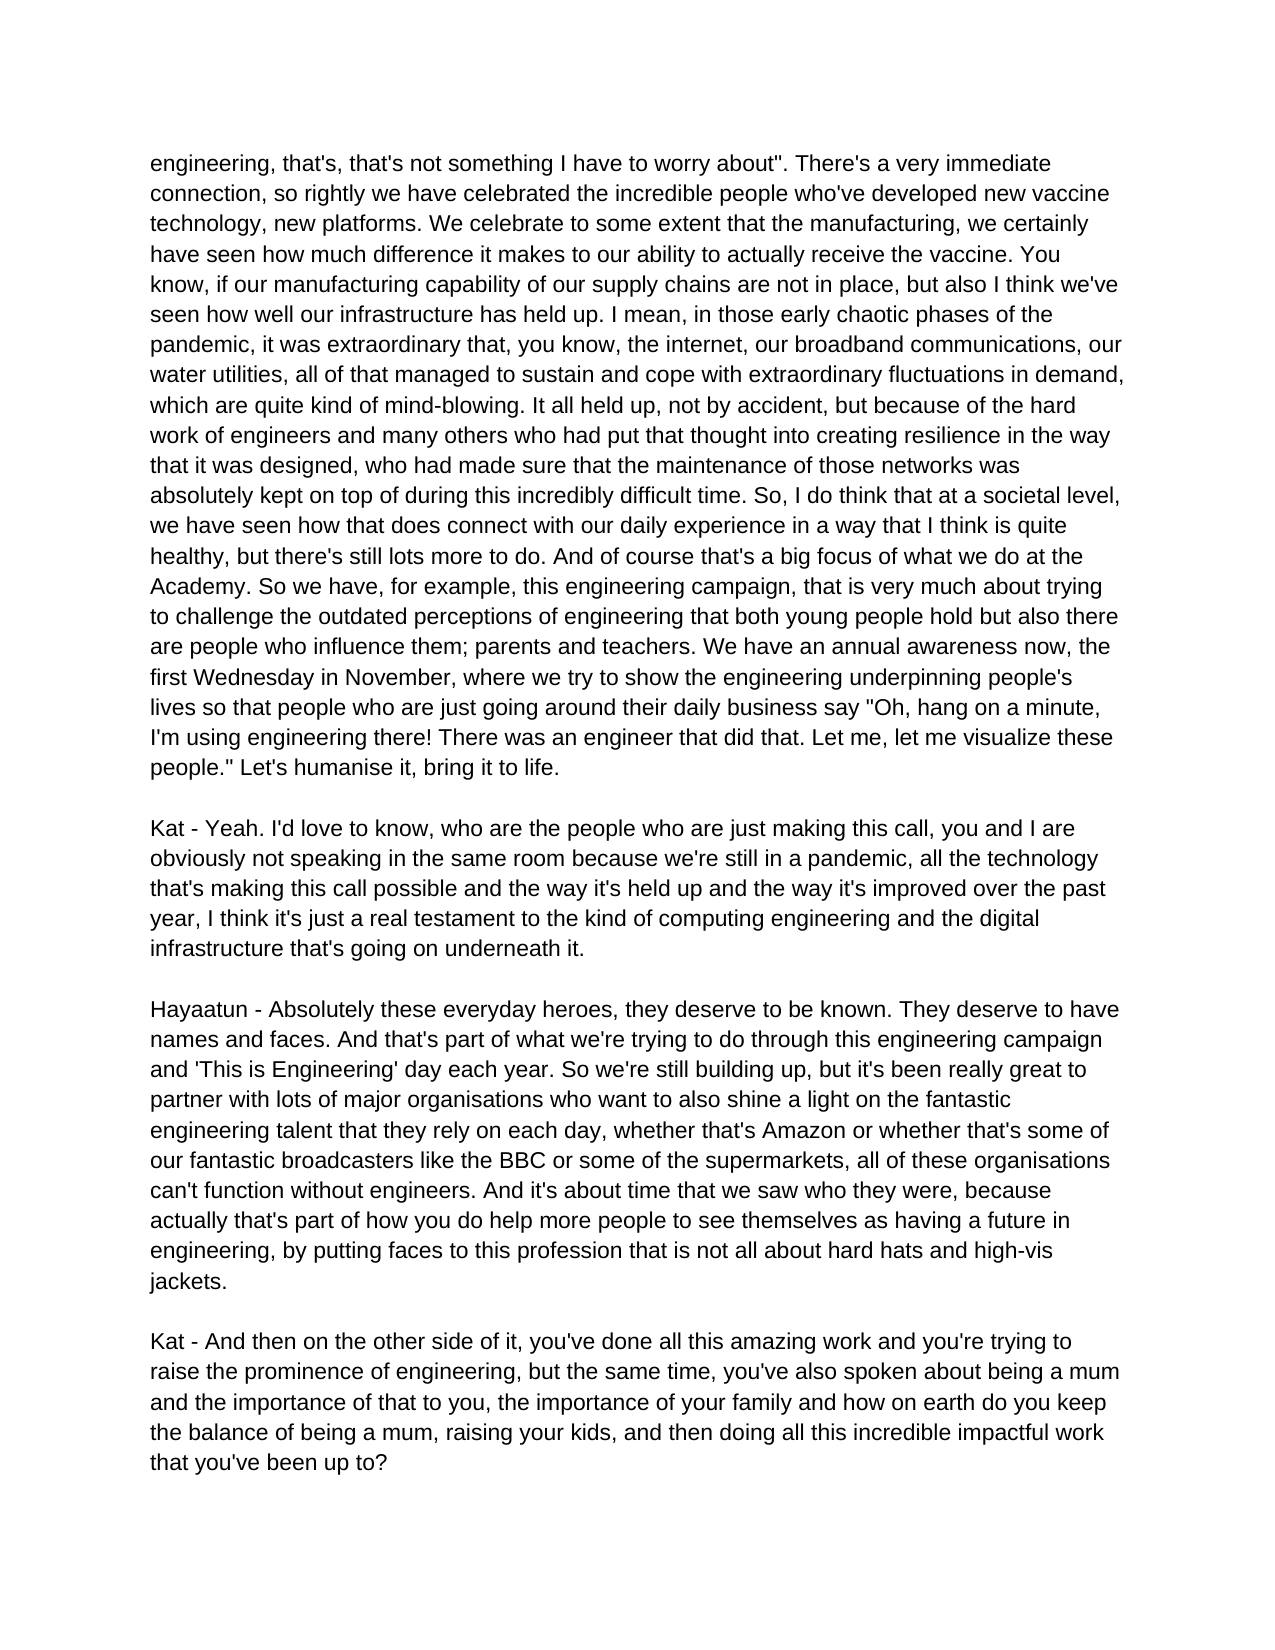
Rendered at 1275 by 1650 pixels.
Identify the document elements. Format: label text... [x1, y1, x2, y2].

text Kat - Yeah. I'd love to know, who are the people who are just making this call, you and I are obviously not speaking in the same room because we're still in a pandemic, all the technology that's making this call possible and the way it's held up and the way it's improved over the past year, I think it's just a real testament to the kind of computing engineering and the digital infrastructure that's going on underneath it. [150, 814, 1125, 962]
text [150, 150, 1125, 781]
text Hayaatun - Absolutely these everyday heroes, they deserve to be known. They deserve to have names and faces. And that's part of what we're trying to do through this engineering campaign and 'This is Engineering' day each year. So we're still building up, but it's been really great to partner with lots of major organisations who want to also shine a light on the fantastic engineering talent that they rely on each day, whether that's Amazon or whether that's some of our fantastic broadcasters like the BBC or some of the supermarkets, all of these organisations can't function without engineers. And it's about time that we saw who they were, because actually that's part of how you do help more people to see themselves as having a future in engineering, by putting faces to this profession that is not all about hard hats and high-vis jackets. [150, 996, 1125, 1294]
text Kat - And then on the other side of it, you've done all this amazing work and you're trying to raise the prominence of engineering, but the same time, you've also spoken about being a mum and the importance of that to you, the importance of your family and how on earth do you keep the balance of being a mum, raising your kids, and then doing all this incredible impactful work that you've been up to? [150, 1328, 1125, 1475]
